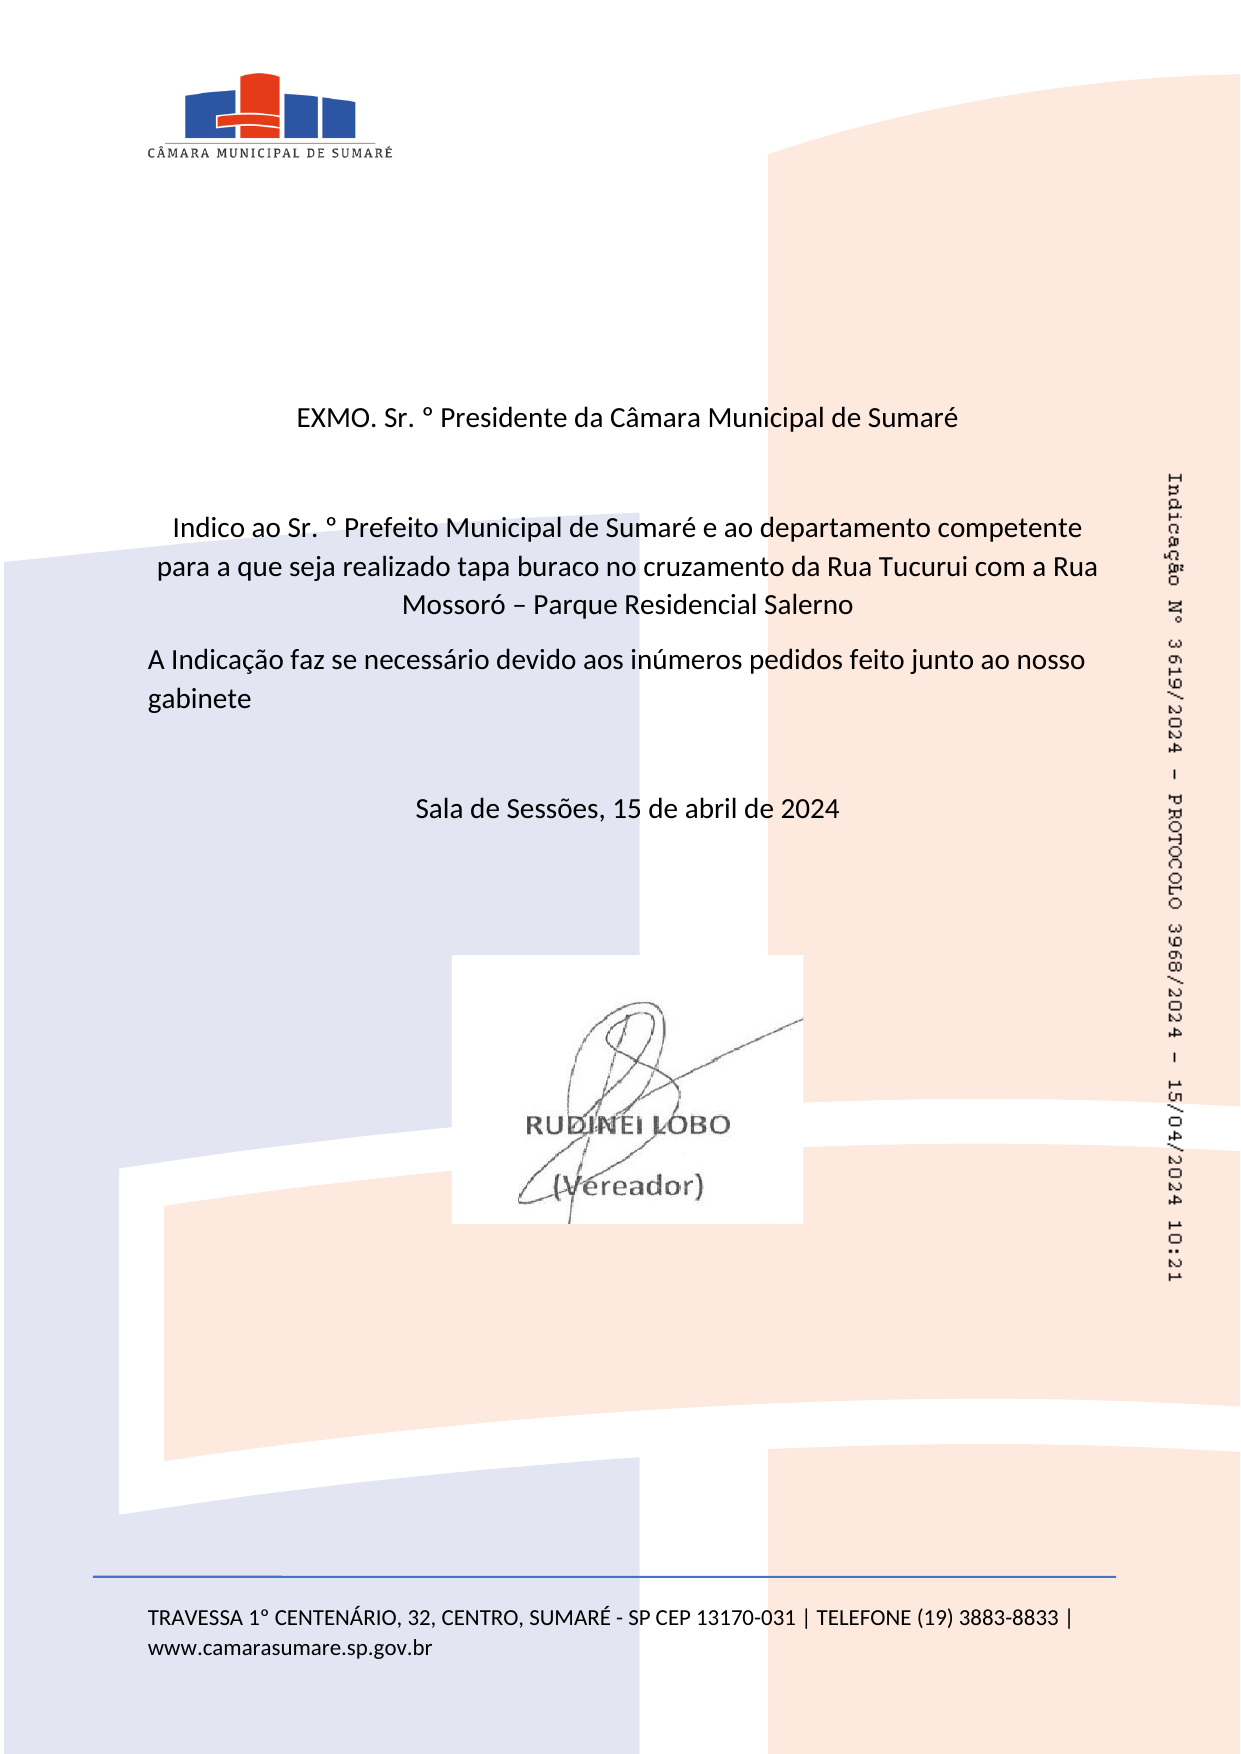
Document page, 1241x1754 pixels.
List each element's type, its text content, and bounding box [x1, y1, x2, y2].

picture [147, 73, 394, 160]
text Indico ao Sr. º Prefeito Municipal de Sumaré e ao departamento competente para a que seja realizado tapa buraco no cruzamento da Rua Tucurui com a Rua Mossoró – Parque Residencial Salerno [148, 509, 1107, 622]
picture [451, 955, 804, 1224]
text A Indicação faz se necessário devido aos inúmeros pedidos feito junto ao nosso gabinete [148, 641, 1107, 715]
picture [1142, 468, 1205, 1286]
text EXMO. Sr. º Presidente da Câmara Municipal de Sumaré [148, 399, 1107, 435]
text Sala de Sessões, 15 de abril de 2024 [148, 790, 1107, 826]
